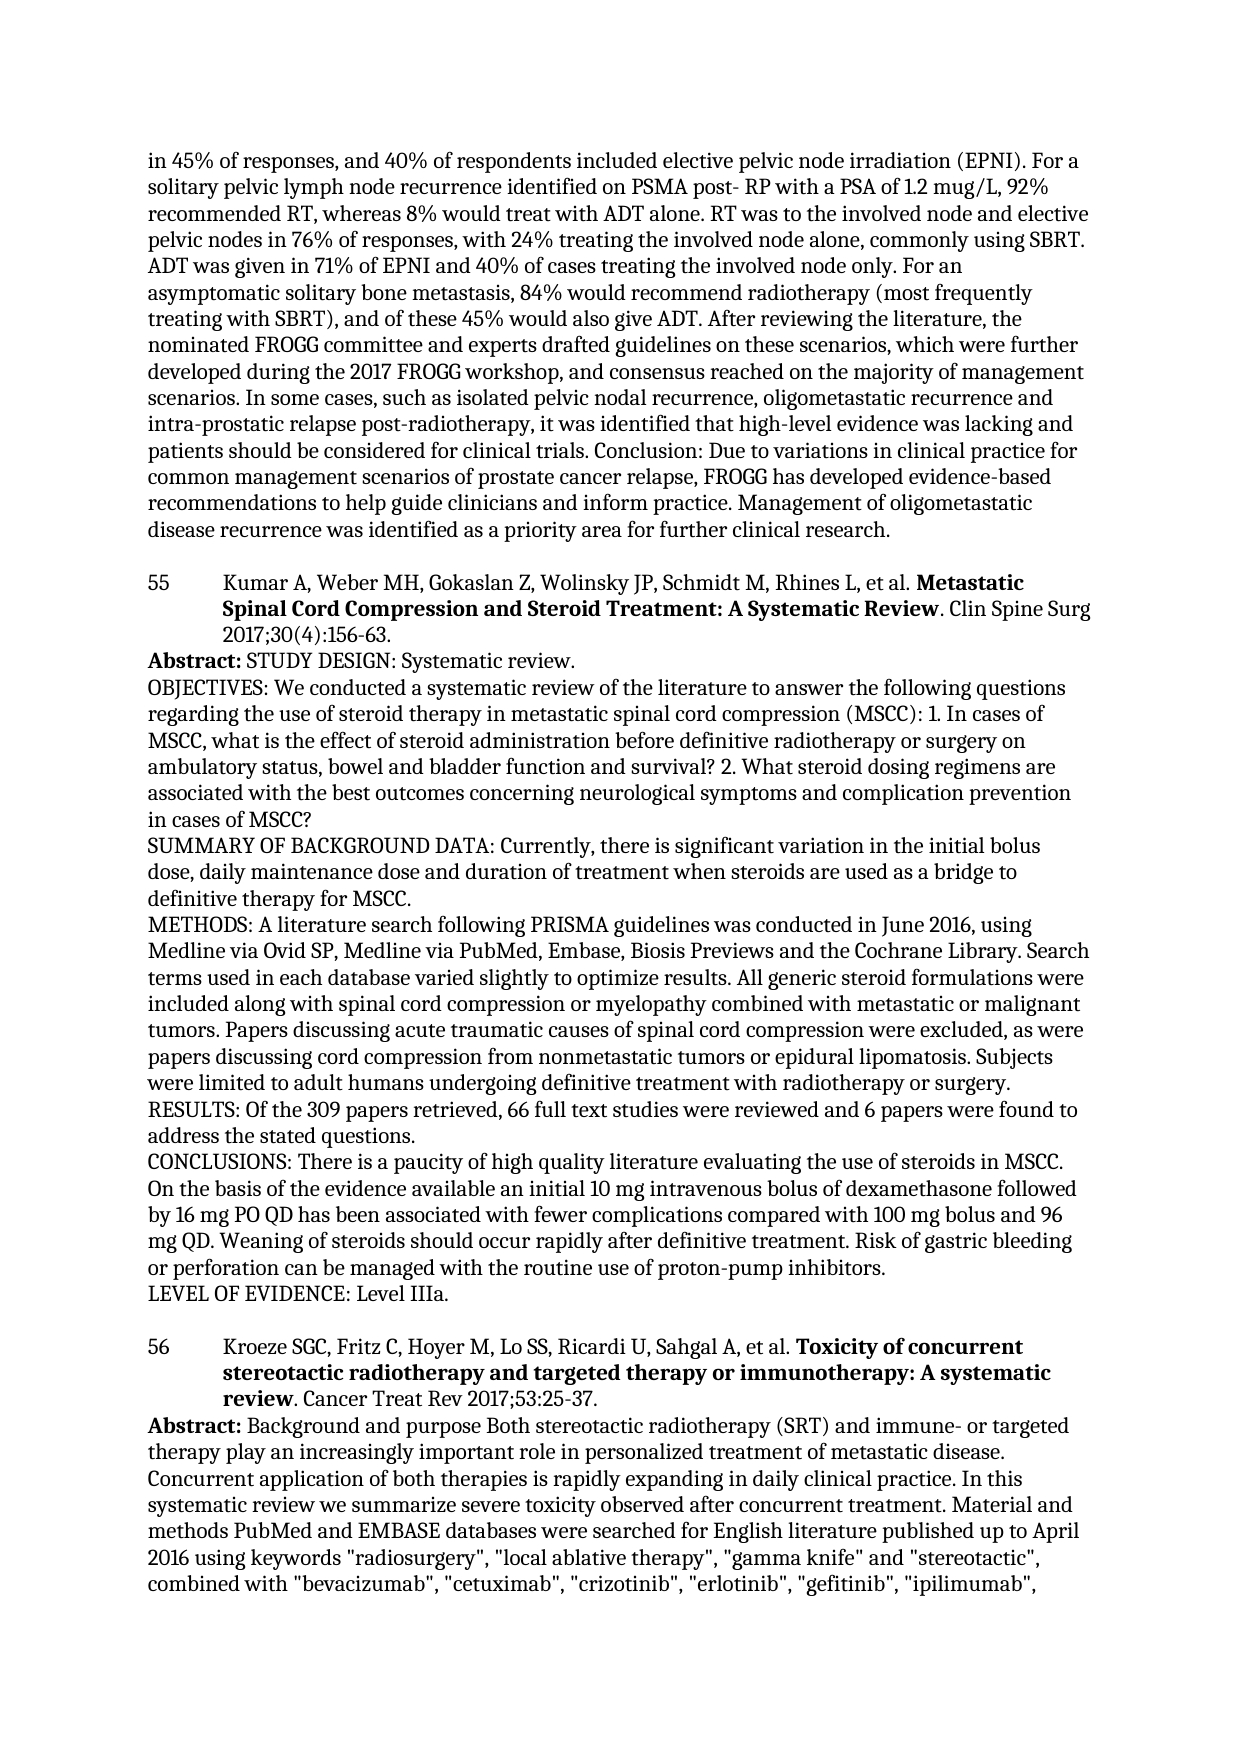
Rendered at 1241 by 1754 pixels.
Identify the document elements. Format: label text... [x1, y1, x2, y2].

text SUMMARY OF BACKGROUND DATA: Currently, there is significant variation in the initial bolus dose, daily maintenance dose and duration of treatment when steroids are used as a bridge to definitive therapy for MSCC. [148, 833, 1093, 912]
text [148, 148, 1093, 543]
text METHODS: A literature search following PRISMA guidelines was conducted in June 2016, using Medline via Ovid SP, Medline via PubMed, Embase, Biosis Previews and the Cochrane Library. Search terms used in each database varied slightly to optimize results. All generic steroid formulations were included along with spinal cord compression or myelopathy combined with metastatic or malignant tumors. Papers discussing acute traumatic causes of spinal cord compression were excluded, as were papers discussing cord compression from nonmetastatic tumors or epidural lipomatosis. Subjects were limited to adult humans undergoing definitive treatment with radiotherapy or surgery. [148, 912, 1093, 1096]
text CONCLUSIONS: There is a paucity of high quality literature evaluating the use of steroids in MSCC. On the basis of the evidence available an initial 10 mg intravenous bolus of dexamethasone followed by 16 mg PO QD has been associated with fewer complications compared with 100 mg bolus and 96 mg QD. Weaning of steroids should occur rapidly after definitive treatment. Risk of gastric bleeding or perforation can be managed with the routine use of proton-pump inhibitors. [148, 1149, 1093, 1281]
text LEVEL OF EVIDENCE: Level IIIa. [148, 1281, 1093, 1307]
text Abstract: STUDY DESIGN: Systematic review. [148, 648, 1093, 675]
text OBJECTIVES: We conducted a systematic review of the literature to answer the following questions regarding the use of steroid therapy in metastatic spinal cord compression (MSCC): 1. In cases of MSCC, what is the effect of steroid administration before definitive radiotherapy or surgery on ambulatory status, bowel and bladder function and survival? 2. What steroid dosing regimens are associated with the best outcomes concerning neurological symptoms and complication prevention in cases of MSCC? [148, 675, 1093, 833]
text RESULTS: Of the 309 papers retrieved, 66 full text studies were reviewed and 6 papers were found to address the stated questions. [148, 1096, 1093, 1149]
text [148, 1413, 1093, 1597]
text 56 Kroeze SGC, Fritz C, Hoyer M, Lo SS, Ricardi U, Sahgal A, et al. Toxicity of concurrent stereotactic radiotherapy and targeted therapy or immunotherapy: A systematic review. Cancer Treat Rev 2017;53:25-37. [148, 1333, 1093, 1413]
text 55 Kumar A, Weber MH, Gokaslan Z, Wolinsky JP, Schmidt M, Rhines L, et al. Metastatic Spinal Cord Compression and Steroid Treatment: A Systematic Review. Clin Spine Surg 2017;30(4):156-63. [148, 569, 1093, 648]
